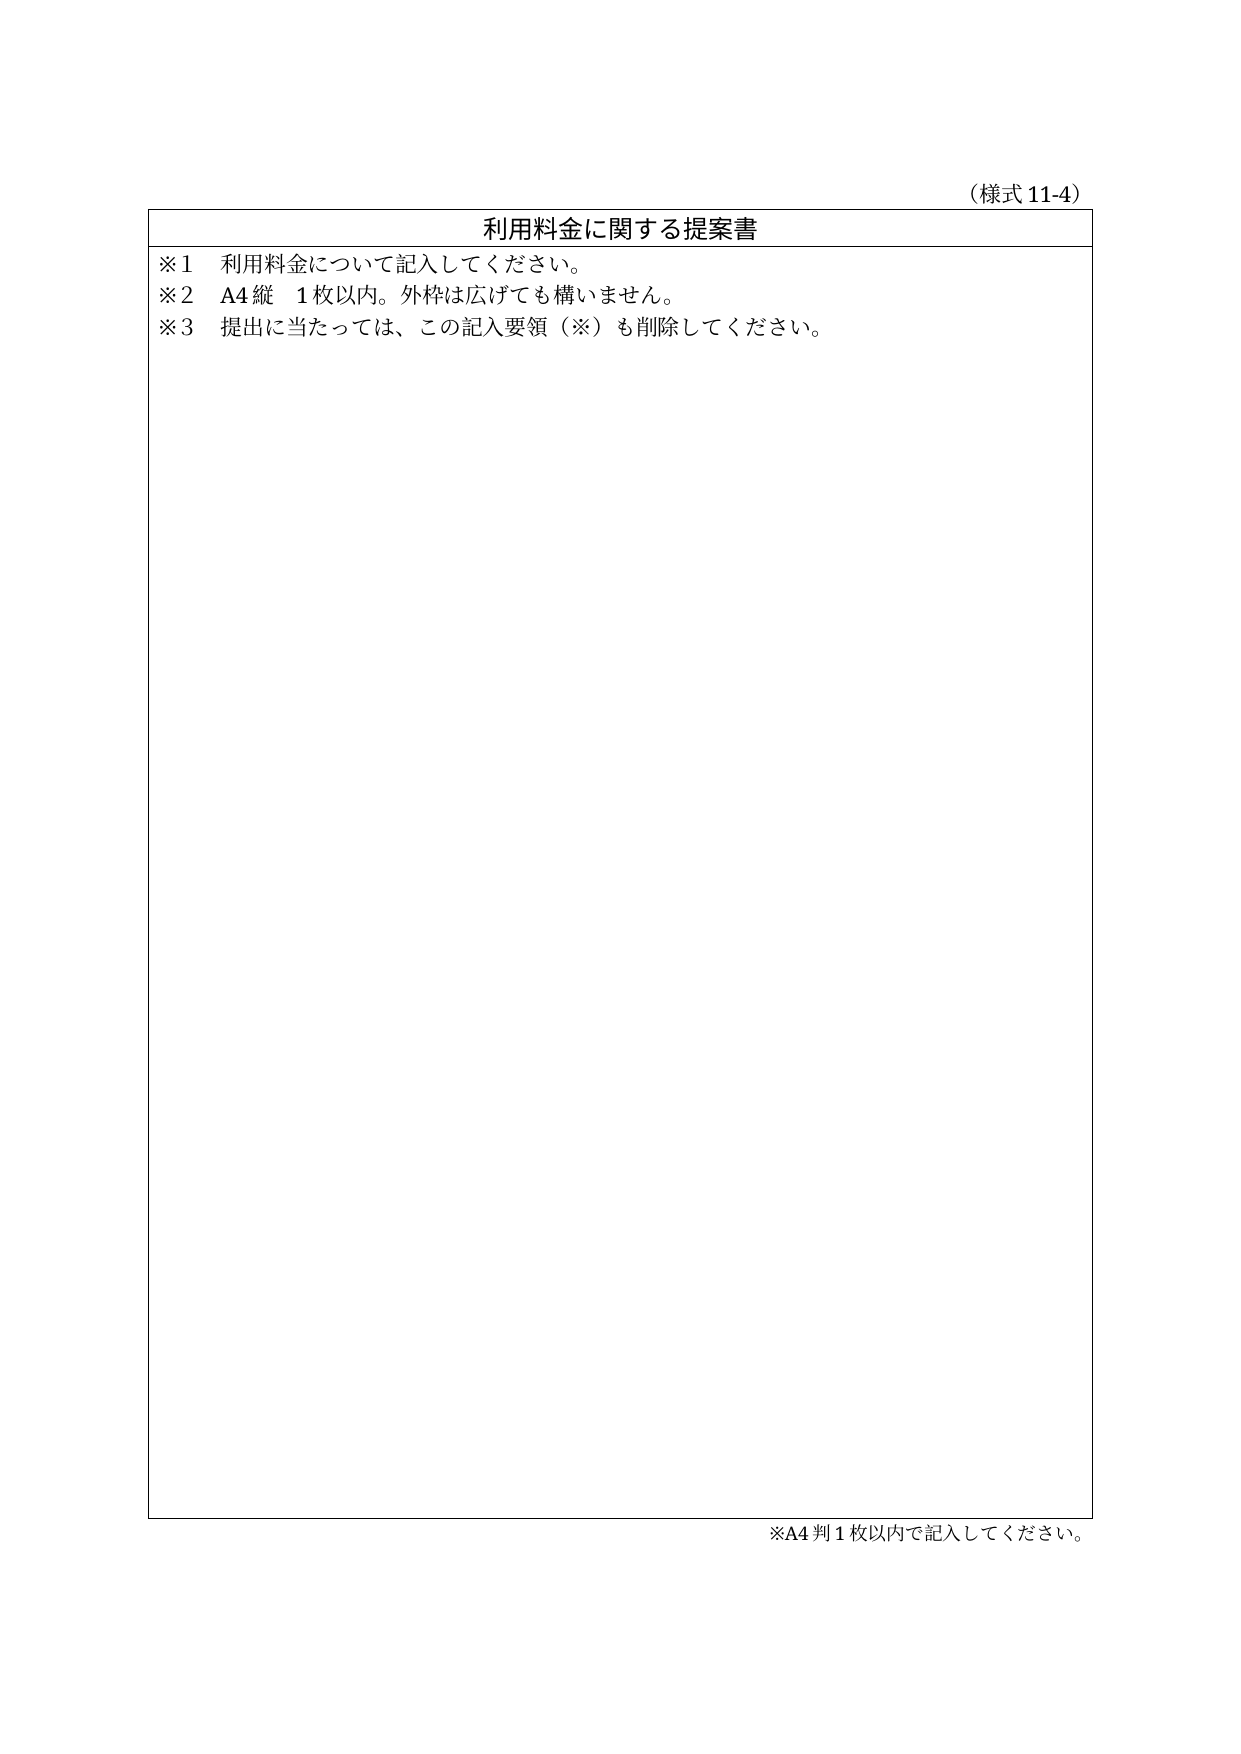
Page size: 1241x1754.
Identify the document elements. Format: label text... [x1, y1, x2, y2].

table_cell ※１ 利用料金について記入してください。 ※２ A4縦 1枚以内。外枠は広げても構いません。 ※３ 提出に当たっては、この記入要領（※）も削除してください。 [149, 247, 1092, 1518]
text ※A4判1枚以内で記入してください。 [148, 1519, 1092, 1546]
table_header 利用料金に関する提案書 [149, 210, 1092, 246]
text （様式11-4） [148, 177, 1093, 209]
